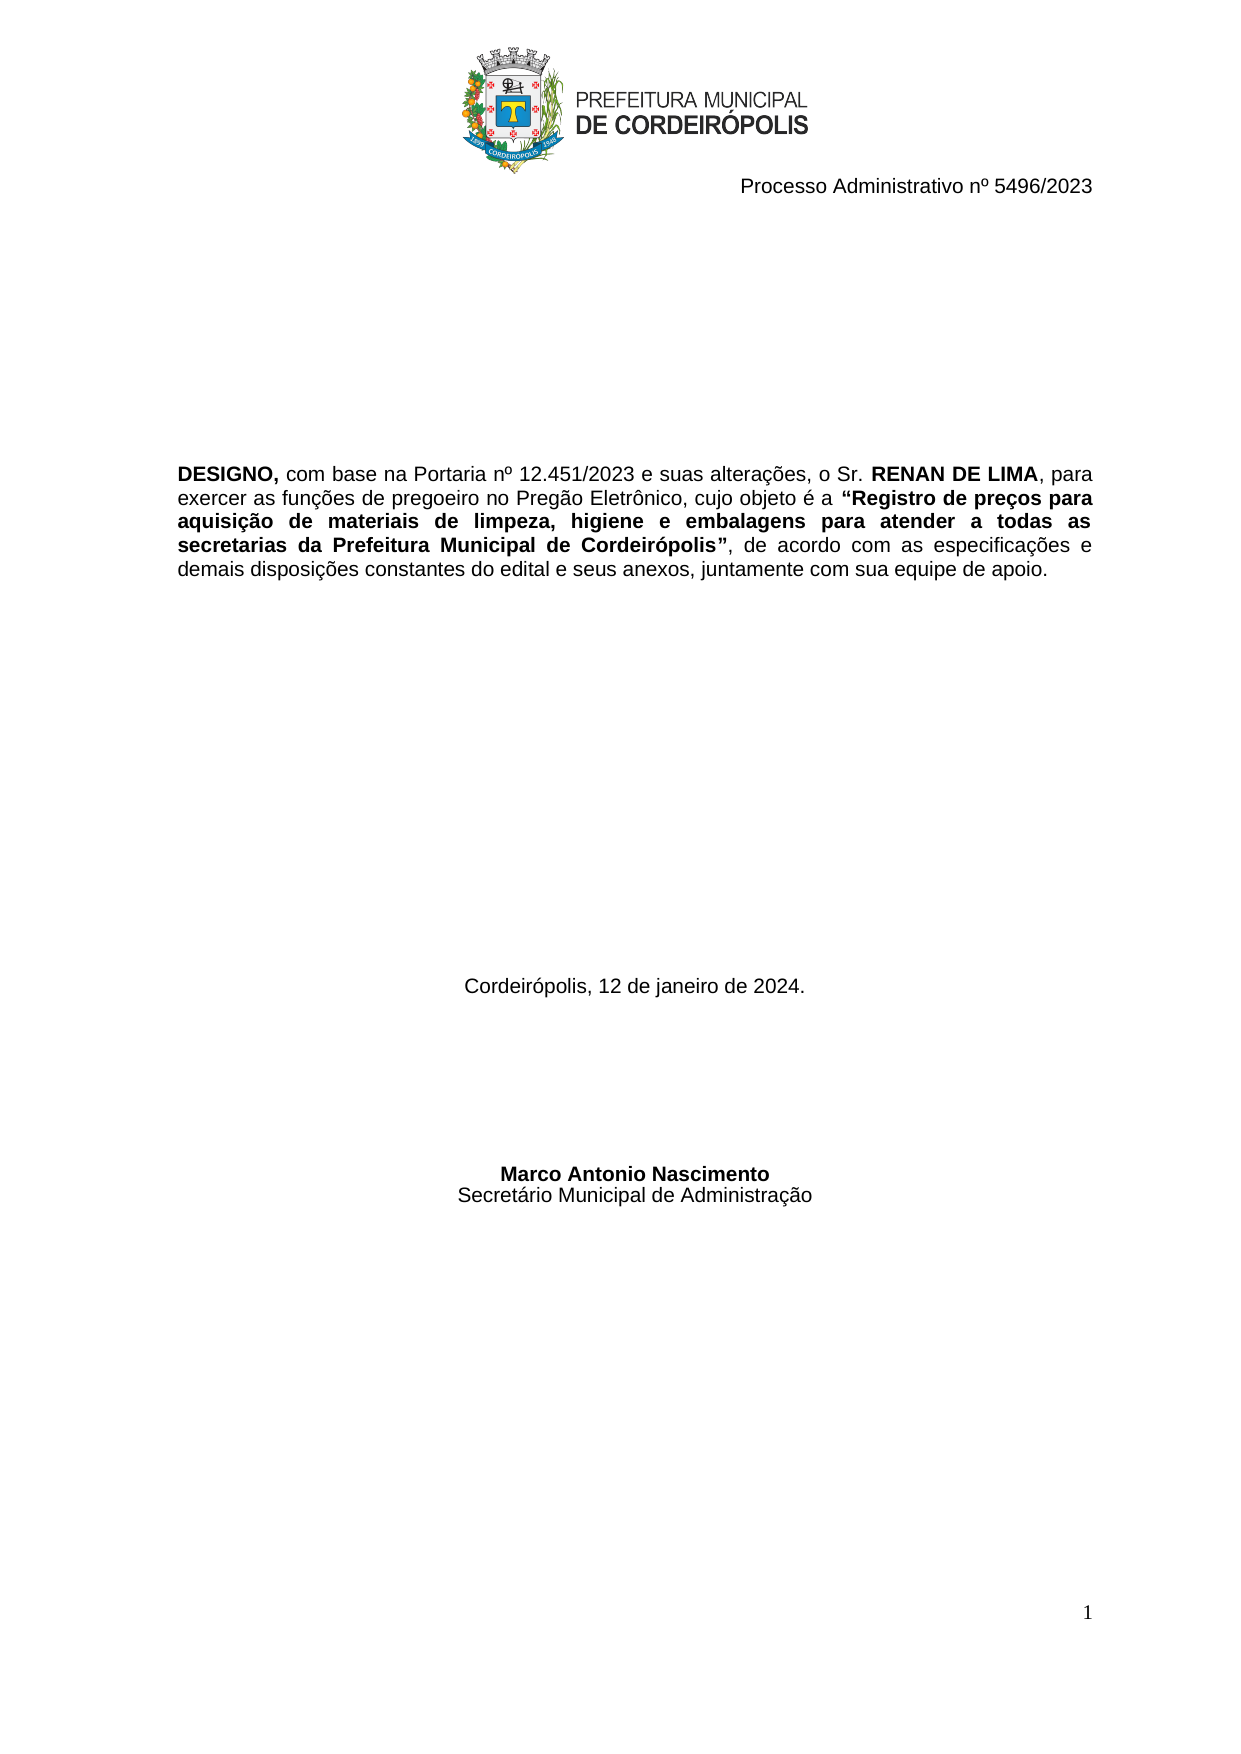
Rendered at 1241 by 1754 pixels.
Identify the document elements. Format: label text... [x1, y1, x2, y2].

text Cordeirópolis, 12 de janeiro de 2024. [177, 977, 1093, 998]
text DESIGNO, com base na Portaria nº 12.451/2023 e suas alterações, o Sr. RENAN DE LIMA, para exercer as funções de pregoeiro no Pregão Eletrônico, cujo objeto é a “Registro de preços para aquisição de materiais de limpeza, higiene e embalagens para atender a todas as secretarias da Prefeitura Municipal de Cordeirópolis”, de acordo com as especificações e demais disposições constantes do edital e seus anexos, juntamente com sua equipe de apoio. [177, 461, 1093, 581]
text Secretário Municipal de Administração [177, 1185, 1093, 1206]
text Marco Antonio Nascimento [177, 1164, 1093, 1185]
picture [462, 47, 808, 174]
text Processo Administrativo nº 5496/2023 [177, 174, 1093, 198]
